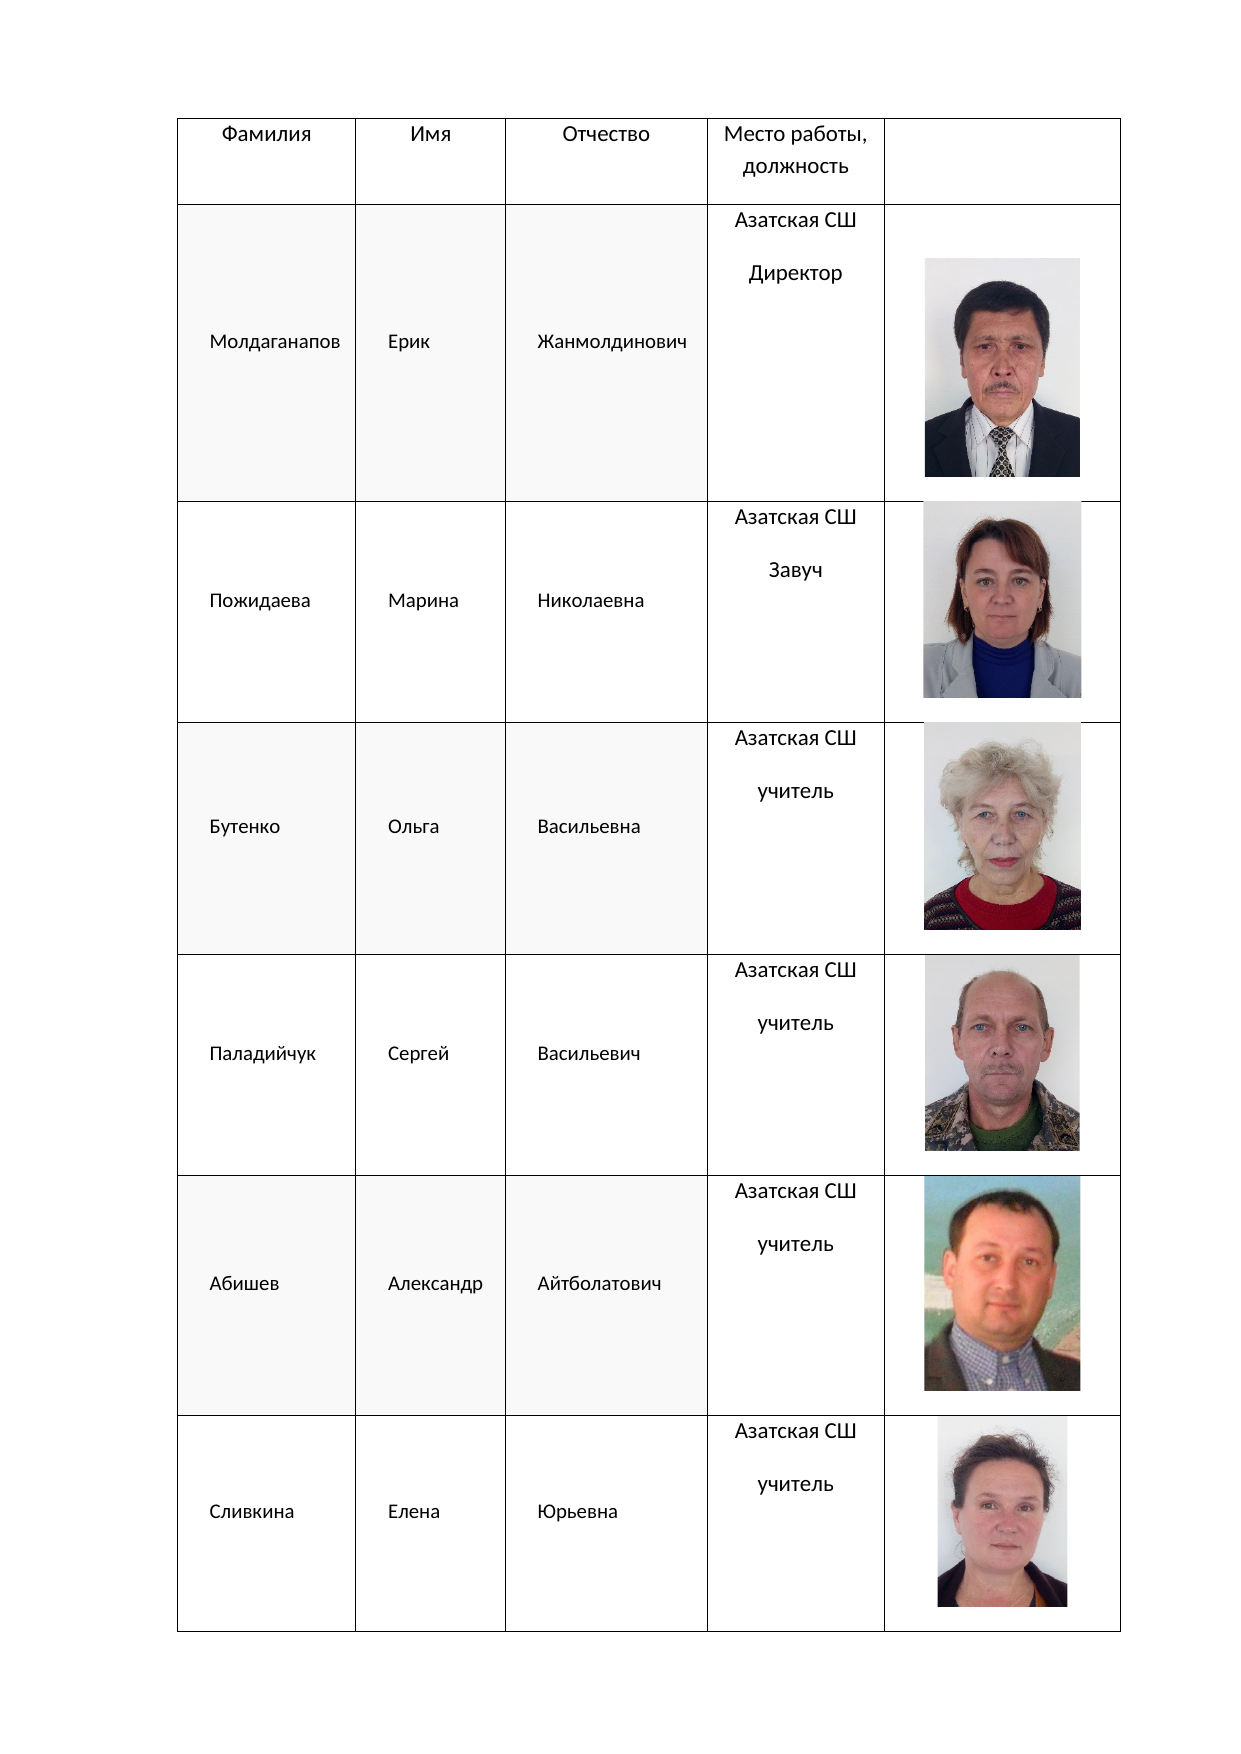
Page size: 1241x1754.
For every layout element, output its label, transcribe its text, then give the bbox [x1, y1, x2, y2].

table_cell Сливкина [178, 1416, 355, 1631]
table_cell Васильевна [506, 723, 707, 954]
table_cell Бутенко [178, 723, 355, 954]
table_cell Александр [356, 1176, 505, 1415]
table_cell [885, 1176, 1120, 1415]
table_cell Юрьевна [506, 1416, 707, 1631]
table_cell Ерик [356, 205, 505, 501]
table_cell Ольга [356, 723, 505, 954]
table_cell Сергей [356, 955, 505, 1175]
table_cell Марина [356, 502, 505, 722]
table_cell Елена [356, 1416, 505, 1631]
table_cell [885, 1416, 1120, 1631]
table_cell [885, 205, 1120, 501]
table_header Имя [356, 119, 505, 204]
table_cell Айтболатович [506, 1176, 707, 1415]
table_cell Абишев [178, 1176, 355, 1415]
table_cell Николаевна [506, 502, 707, 722]
table_cell Азатская СШ учитель [708, 1416, 884, 1631]
picture [923, 501, 1082, 698]
table_cell Жанмолдинович [506, 205, 707, 501]
table_cell [885, 723, 1120, 954]
table_cell Молдаганапов [178, 205, 355, 501]
table_cell [885, 502, 1120, 722]
table_cell Паладийчук [178, 955, 355, 1175]
picture [937, 1416, 1068, 1607]
table_cell Азатская СШ Директор [708, 205, 884, 501]
table_cell Васильевич [506, 955, 707, 1175]
picture [925, 955, 1080, 1151]
table_header Отчество [506, 119, 707, 204]
table_cell Азатская СШ Завуч [708, 502, 884, 722]
table_header Место работы, должность [708, 119, 884, 204]
table_cell Азатская СШ учитель [708, 955, 884, 1175]
picture [924, 722, 1081, 930]
table_cell Азатская СШ учитель [708, 1176, 884, 1415]
table_header [885, 119, 1120, 204]
table_cell Азатская СШ учитель [708, 723, 884, 954]
table_cell [885, 955, 1120, 1175]
picture [924, 1176, 1081, 1391]
table_cell Пожидаева [178, 502, 355, 722]
table_header Фамилия [178, 119, 355, 204]
picture [924, 258, 1080, 477]
